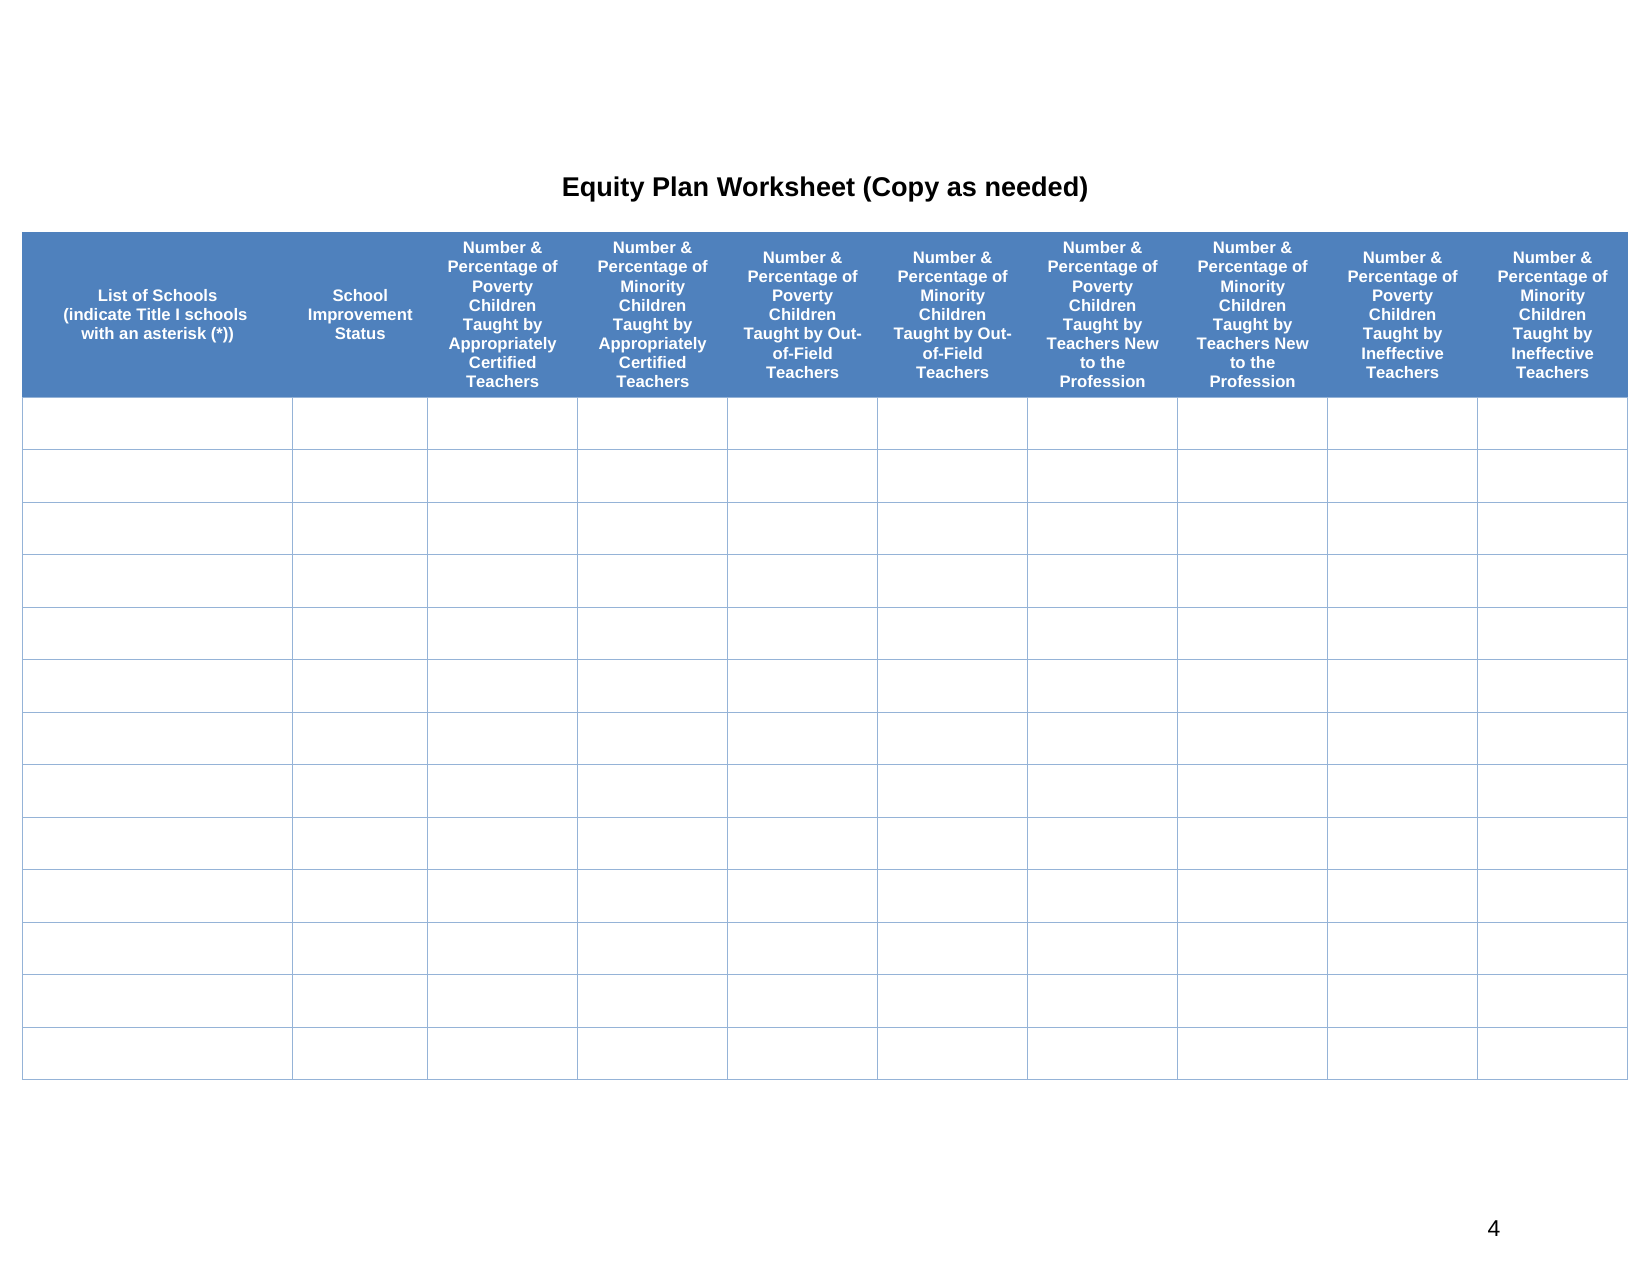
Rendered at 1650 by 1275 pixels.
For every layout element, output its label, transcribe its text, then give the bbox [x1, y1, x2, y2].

table_cell [1178, 975, 1327, 1027]
table_cell [428, 975, 577, 1027]
table_cell [1028, 975, 1177, 1027]
subtitle Equity Plan Worksheet (Copy as needed) [150, 171, 1500, 202]
table_cell [578, 765, 727, 817]
table_cell [428, 450, 577, 502]
table_header List of Schools (indicate Title I schools with an asterisk (*)) [23, 233, 292, 397]
table_cell [1328, 450, 1477, 502]
table_cell [23, 870, 292, 922]
table_cell [1478, 503, 1627, 554]
table_cell [1028, 765, 1177, 817]
table_cell [23, 765, 292, 817]
table_cell [1478, 608, 1627, 659]
table_cell [293, 713, 427, 764]
table_cell [428, 818, 577, 869]
table_cell [728, 555, 877, 607]
table_cell [293, 555, 427, 607]
table_cell [878, 555, 1027, 607]
table_cell [1478, 660, 1627, 712]
table_cell [728, 818, 877, 869]
table_header Number & Percentage of Poverty Children Taught by Teachers New to the Profession [1028, 233, 1177, 397]
table_cell [1028, 870, 1177, 922]
table_cell [1328, 975, 1477, 1027]
table_cell [1178, 608, 1327, 659]
table_cell [1028, 555, 1177, 607]
table_cell [293, 450, 427, 502]
table_header Number & Percentage of Minority Children Taught by Appropriately Certified Teachers [578, 233, 727, 397]
table_cell [878, 870, 1027, 922]
table_cell [1478, 975, 1627, 1027]
table_cell [428, 923, 577, 974]
table_cell [728, 398, 877, 449]
table_cell [293, 1028, 427, 1079]
table_cell [1178, 555, 1327, 607]
table_cell [878, 1028, 1027, 1079]
table_cell [1028, 1028, 1177, 1079]
table_cell [578, 713, 727, 764]
table_cell [1178, 713, 1327, 764]
table_cell [728, 975, 877, 1027]
table_cell [23, 975, 292, 1027]
table_cell [428, 503, 577, 554]
table_cell [23, 398, 292, 449]
table_cell [428, 660, 577, 712]
table_header Number & Percentage of Poverty Children Taught by Appropriately Certified Teachers [428, 233, 577, 397]
table_header Number & Percentage of Poverty Children Taught by Ineffective Teachers [1328, 233, 1477, 397]
table_cell [1478, 398, 1627, 449]
table_cell [1028, 660, 1177, 712]
table_cell [428, 608, 577, 659]
table_cell [428, 1028, 577, 1079]
table_cell [1028, 608, 1177, 659]
table_cell [1178, 660, 1327, 712]
table_cell [728, 608, 877, 659]
table_cell [1328, 660, 1477, 712]
table_cell [1028, 923, 1177, 974]
table_cell [1478, 713, 1627, 764]
table_header Number & Percentage of Minority Children Taught by Ineffective Teachers [1478, 233, 1627, 397]
table_cell [578, 818, 727, 869]
table_cell [1478, 450, 1627, 502]
table_cell [578, 870, 727, 922]
table_cell [1028, 503, 1177, 554]
table_cell [1328, 398, 1477, 449]
table_cell [428, 870, 577, 922]
table_cell [1028, 713, 1177, 764]
table_cell [1478, 555, 1627, 607]
table_cell [1478, 923, 1627, 974]
table_cell [878, 818, 1027, 869]
table_cell [578, 1028, 727, 1079]
table_cell [728, 660, 877, 712]
table_cell [293, 503, 427, 554]
table_cell [578, 923, 727, 974]
table_header Number & Percentage of Minority Children Taught by Out-of-Field Teachers [878, 233, 1027, 397]
table_cell [1178, 1028, 1327, 1079]
table_cell [428, 555, 577, 607]
table_header Number & Percentage of Poverty Children Taught by Out-of-Field Teachers [728, 233, 877, 397]
table_cell [1328, 713, 1477, 764]
table_cell [1178, 870, 1327, 922]
table_cell [1478, 1028, 1627, 1079]
table_cell [293, 765, 427, 817]
table_cell [878, 450, 1027, 502]
table_cell [1328, 923, 1477, 974]
table_cell [878, 503, 1027, 554]
table_cell [428, 765, 577, 817]
table_cell [878, 765, 1027, 817]
table_cell [428, 713, 577, 764]
table_cell [578, 398, 727, 449]
table_cell [578, 555, 727, 607]
table_cell [23, 1028, 292, 1079]
table_cell [428, 398, 577, 449]
table_cell [293, 923, 427, 974]
table_cell [1178, 818, 1327, 869]
table_cell [878, 660, 1027, 712]
table_cell [23, 608, 292, 659]
table_cell [293, 818, 427, 869]
table_cell [1478, 818, 1627, 869]
table_cell [728, 765, 877, 817]
table_cell [23, 450, 292, 502]
table_cell [23, 503, 292, 554]
table_cell [293, 608, 427, 659]
table_cell [1028, 398, 1177, 449]
table_cell [878, 975, 1027, 1027]
table_cell [728, 713, 877, 764]
table_cell [728, 450, 877, 502]
table_cell [728, 503, 877, 554]
table_cell [1328, 818, 1477, 869]
table_cell [878, 398, 1027, 449]
table_cell [23, 660, 292, 712]
table_cell [293, 870, 427, 922]
table_cell [578, 503, 727, 554]
table_cell [1328, 765, 1477, 817]
table_cell [578, 450, 727, 502]
table_cell [578, 975, 727, 1027]
table_header Number & Percentage of Minority Children Taught by Teachers New to the Profession [1178, 233, 1327, 397]
table_cell [728, 870, 877, 922]
table_cell [878, 608, 1027, 659]
table_cell [1328, 870, 1477, 922]
table_cell [1478, 765, 1627, 817]
table_cell [1328, 503, 1477, 554]
table_cell [293, 660, 427, 712]
table_cell [728, 923, 877, 974]
table_cell [293, 398, 427, 449]
table_cell [878, 923, 1027, 974]
table_header School Improvement Status [293, 233, 427, 397]
table_cell [878, 713, 1027, 764]
table_cell [578, 660, 727, 712]
table_cell [1478, 870, 1627, 922]
table_cell [728, 1028, 877, 1079]
table_cell [1028, 450, 1177, 502]
table_cell [1178, 398, 1327, 449]
table_cell [23, 713, 292, 764]
table_cell [1328, 1028, 1477, 1079]
table_cell [1178, 503, 1327, 554]
table_cell [23, 923, 292, 974]
table_cell [1178, 923, 1327, 974]
table_cell [1178, 450, 1327, 502]
table_cell [1328, 608, 1477, 659]
table_cell [578, 608, 727, 659]
table_cell [23, 818, 292, 869]
table_cell [1028, 818, 1177, 869]
table_cell [23, 555, 292, 607]
table_cell [1178, 765, 1327, 817]
table_cell [1328, 555, 1477, 607]
table_cell [293, 975, 427, 1027]
